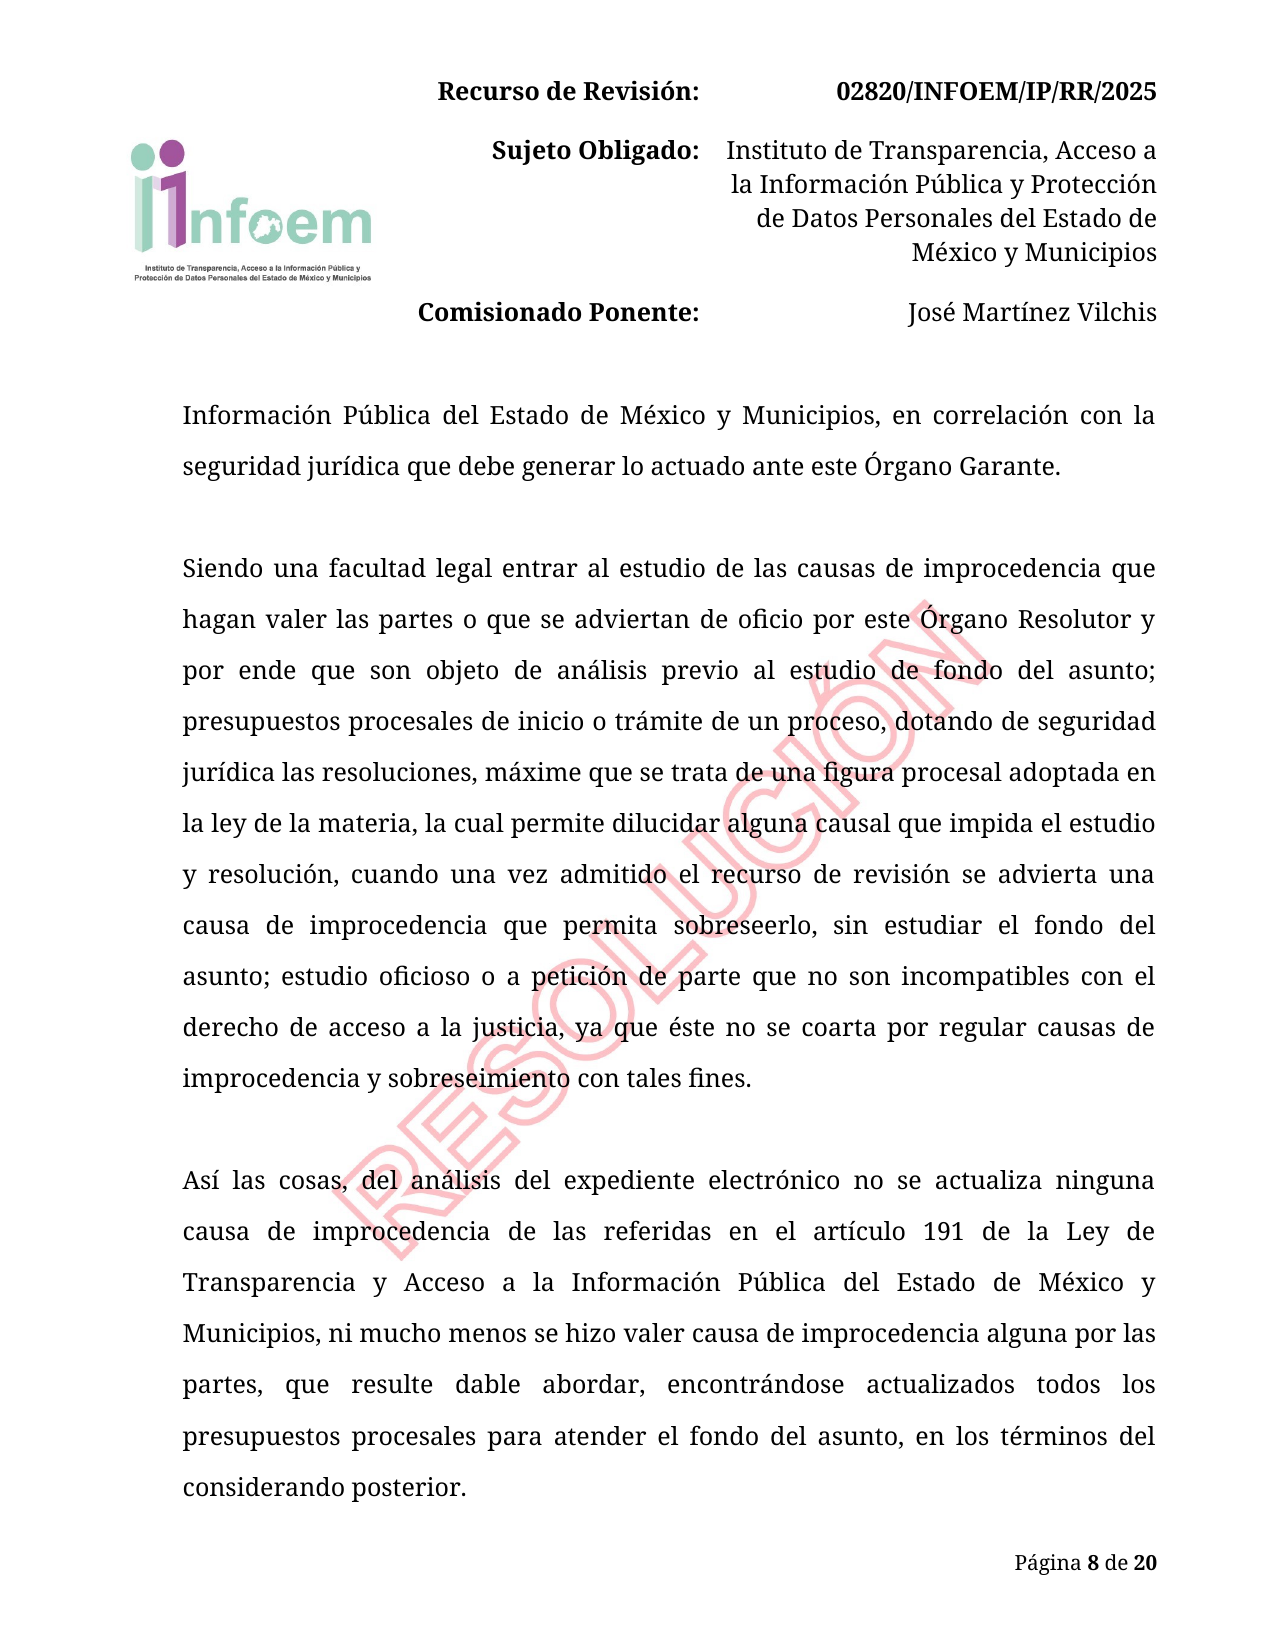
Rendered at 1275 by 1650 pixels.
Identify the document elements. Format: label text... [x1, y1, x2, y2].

text Siendo una facultad legal entrar al estudio de las causas de improcedencia que hagan valer las partes o que se adviertan de oficio por este Órgano Resolutor y por ende que son objeto de análisis previo al estudio de fondo del asunto; presupuestos procesales de inicio o trámite de un proceso, dotando de seguridad jurídica las resoluciones, máxime que se trata de una figura procesal adoptada en la ley de la materia, la cual permite dilucidar alguna causal que impida el estudio y resolución, cuando una vez admitido el recurso de revisión se advierta una causa de improcedencia que permita sobreseerlo, sin estudiar el fondo del asunto; estudio oficioso o a petición de parte que no son incompatibles con el derecho de acceso a la justicia, ya que éste no se coarta por regular causas de improcedencia y sobreseimiento con tales fines. [182, 550, 1157, 1095]
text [182, 397, 1157, 482]
text Así las cosas, del análisis del expediente electrónico no se actualiza ninguna causa de improcedencia de las referidas en el artículo 191 de la Ley de Transparencia y Acceso a la Información Pública del Estado de México y Municipios, ni mucho menos se hizo valer causa de improcedencia alguna por las partes, que resulte dable abordar, encontrándose actualizados todos los presupuestos procesales para atender el fondo del asunto, en los términos del considerando posterior. [182, 1163, 1157, 1503]
picture [11, 79, 1275, 1650]
